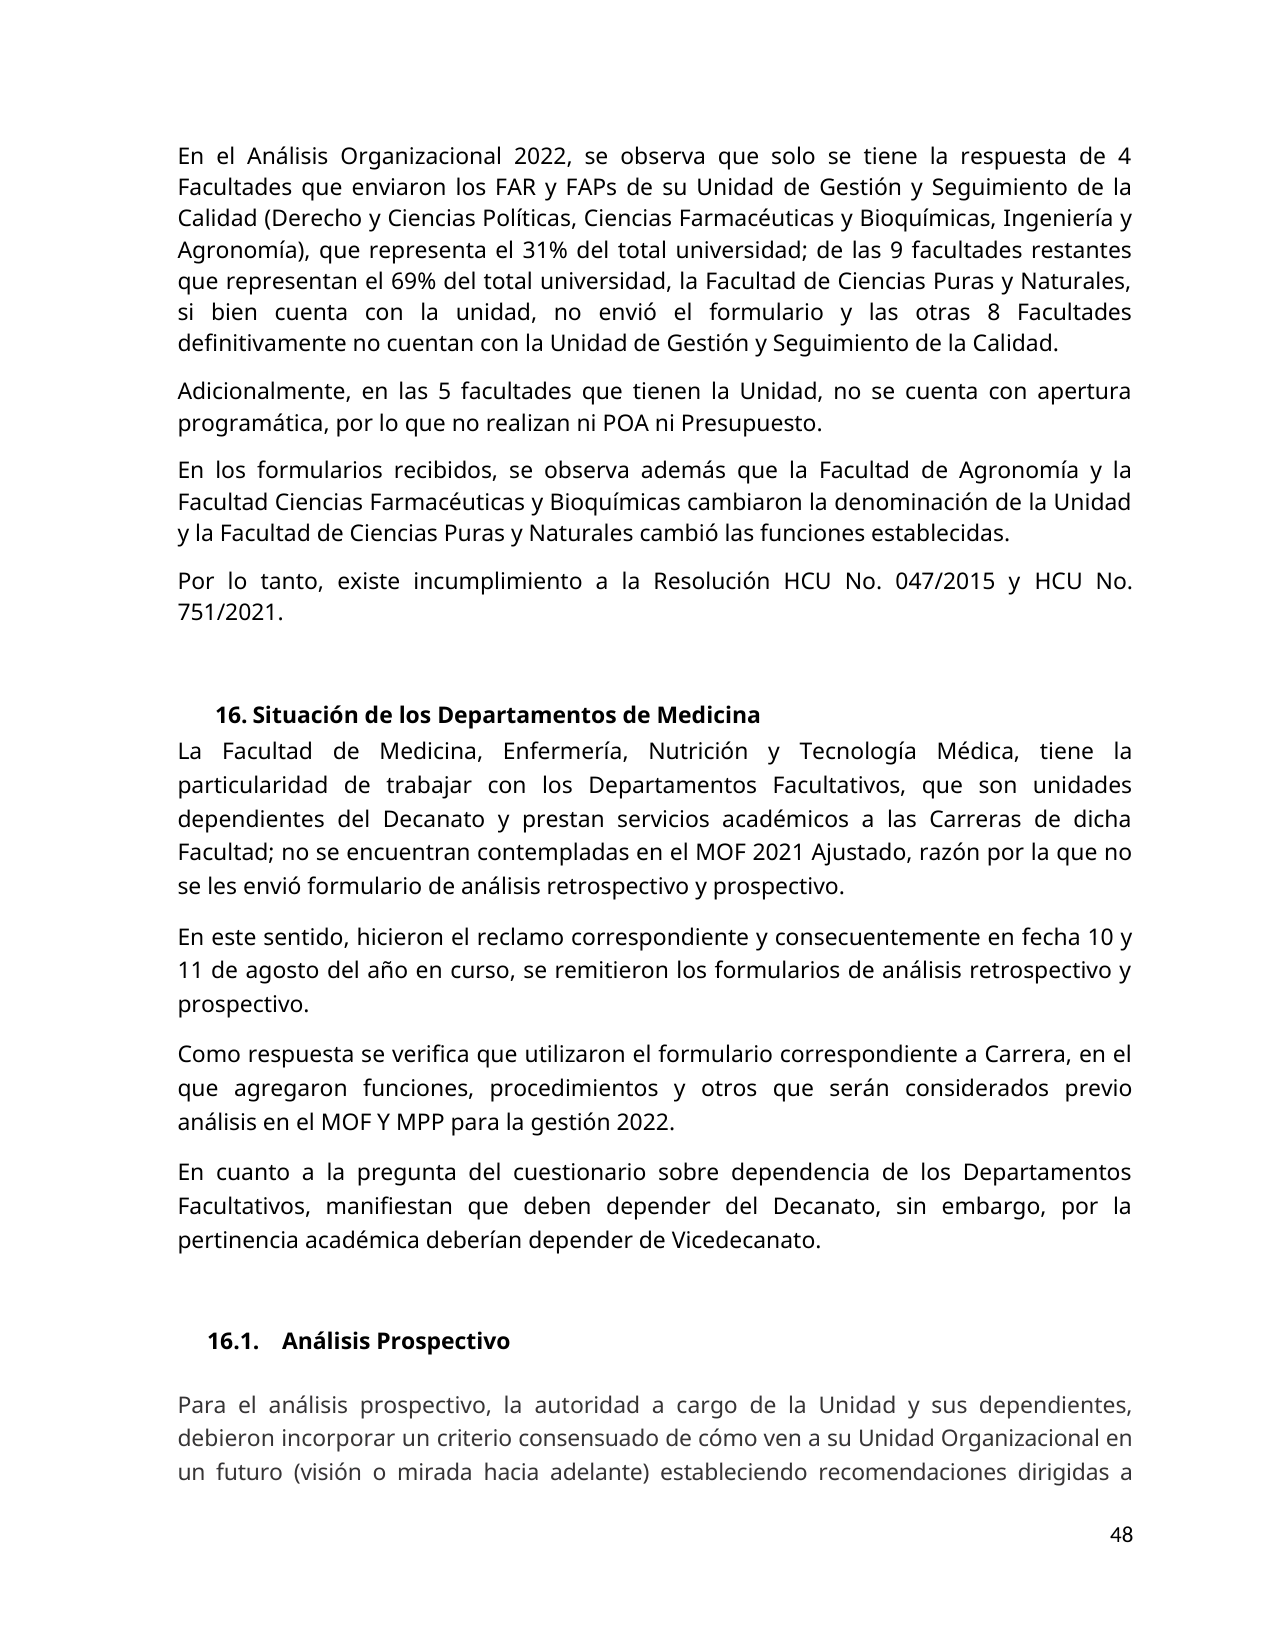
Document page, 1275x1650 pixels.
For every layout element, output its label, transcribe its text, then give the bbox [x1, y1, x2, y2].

text La Facultad de Medicina, Enfermería, Nutrición y Tecnología Médica, tiene la particularidad de trabajar con los Departamentos Facultativos, que son unidades dependientes del Decanato y prestan servicios académicos a las Carreras de dicha Facultad; no se encuentran contempladas en el MOF 2021 Ajustado, razón por la que no se les envió formulario de análisis retrospectivo y prospectivo. [177, 735, 1133, 901]
text Por lo tanto, existe incumplimiento a la Resolución HCU No. 047/2015 y HCU No. 751/2021. [177, 565, 1133, 627]
subtitle Análisis Prospectivo [207, 1325, 1133, 1356]
text En este sentido, hicieron el reclamo correspondiente y consecuentemente en fecha 10 y 11 de agosto del año en curso, se remitieron los formularios de análisis retrospectivo y prospectivo. [177, 921, 1133, 1019]
text En el Análisis Organizacional 2022, se observa que solo se tiene la respuesta de 4 Facultades que enviaron los FAR y FAPs de su Unidad de Gestión y Seguimiento de la Calidad (Derecho y Ciencias Políticas, Ciencias Farmacéuticas y Bioquímicas, Ingeniería y Agronomía), que representa el 31% del total universidad; de las 9 facultades restantes que representan el 69% del total universidad, la Facultad de Ciencias Puras y Naturales, si bien cuenta con la unidad, no envió el formulario y las otras 8 Facultades definitivamente no cuentan con la Unidad de Gestión y Seguimiento de la Calidad. [177, 140, 1133, 358]
text En los formularios recibidos, se observa además que la Facultad de Agronomía y la Facultad Ciencias Farmacéuticas y Bioquímicas cambiaron la denominación de la Unidad y la Facultad de Ciencias Puras y Naturales cambió las funciones establecidas. [177, 454, 1133, 548]
text Adicionalmente, en las 5 facultades que tienen la Unidad, no se cuenta con apertura programática, por lo que no realizan ni POA ni Presupuesto. [177, 375, 1133, 438]
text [177, 1389, 1133, 1487]
text En cuanto a la pregunta del cuestionario sobre dependencia de los Departamentos Facultativos, manifiestan que deben depender del Decanato, sin embargo, por la pertinencia académica deberían depender de Vicedecanato. [177, 1156, 1133, 1255]
text Como respuesta se verifica que utilizaron el formulario correspondiente a Carrera, en el que agregaron funciones, procedimientos y otros que serán considerados previo análisis en el MOF Y MPP para la gestión 2022. [177, 1038, 1133, 1137]
subtitle Situación de los Departamentos de Medicina [215, 699, 1133, 730]
